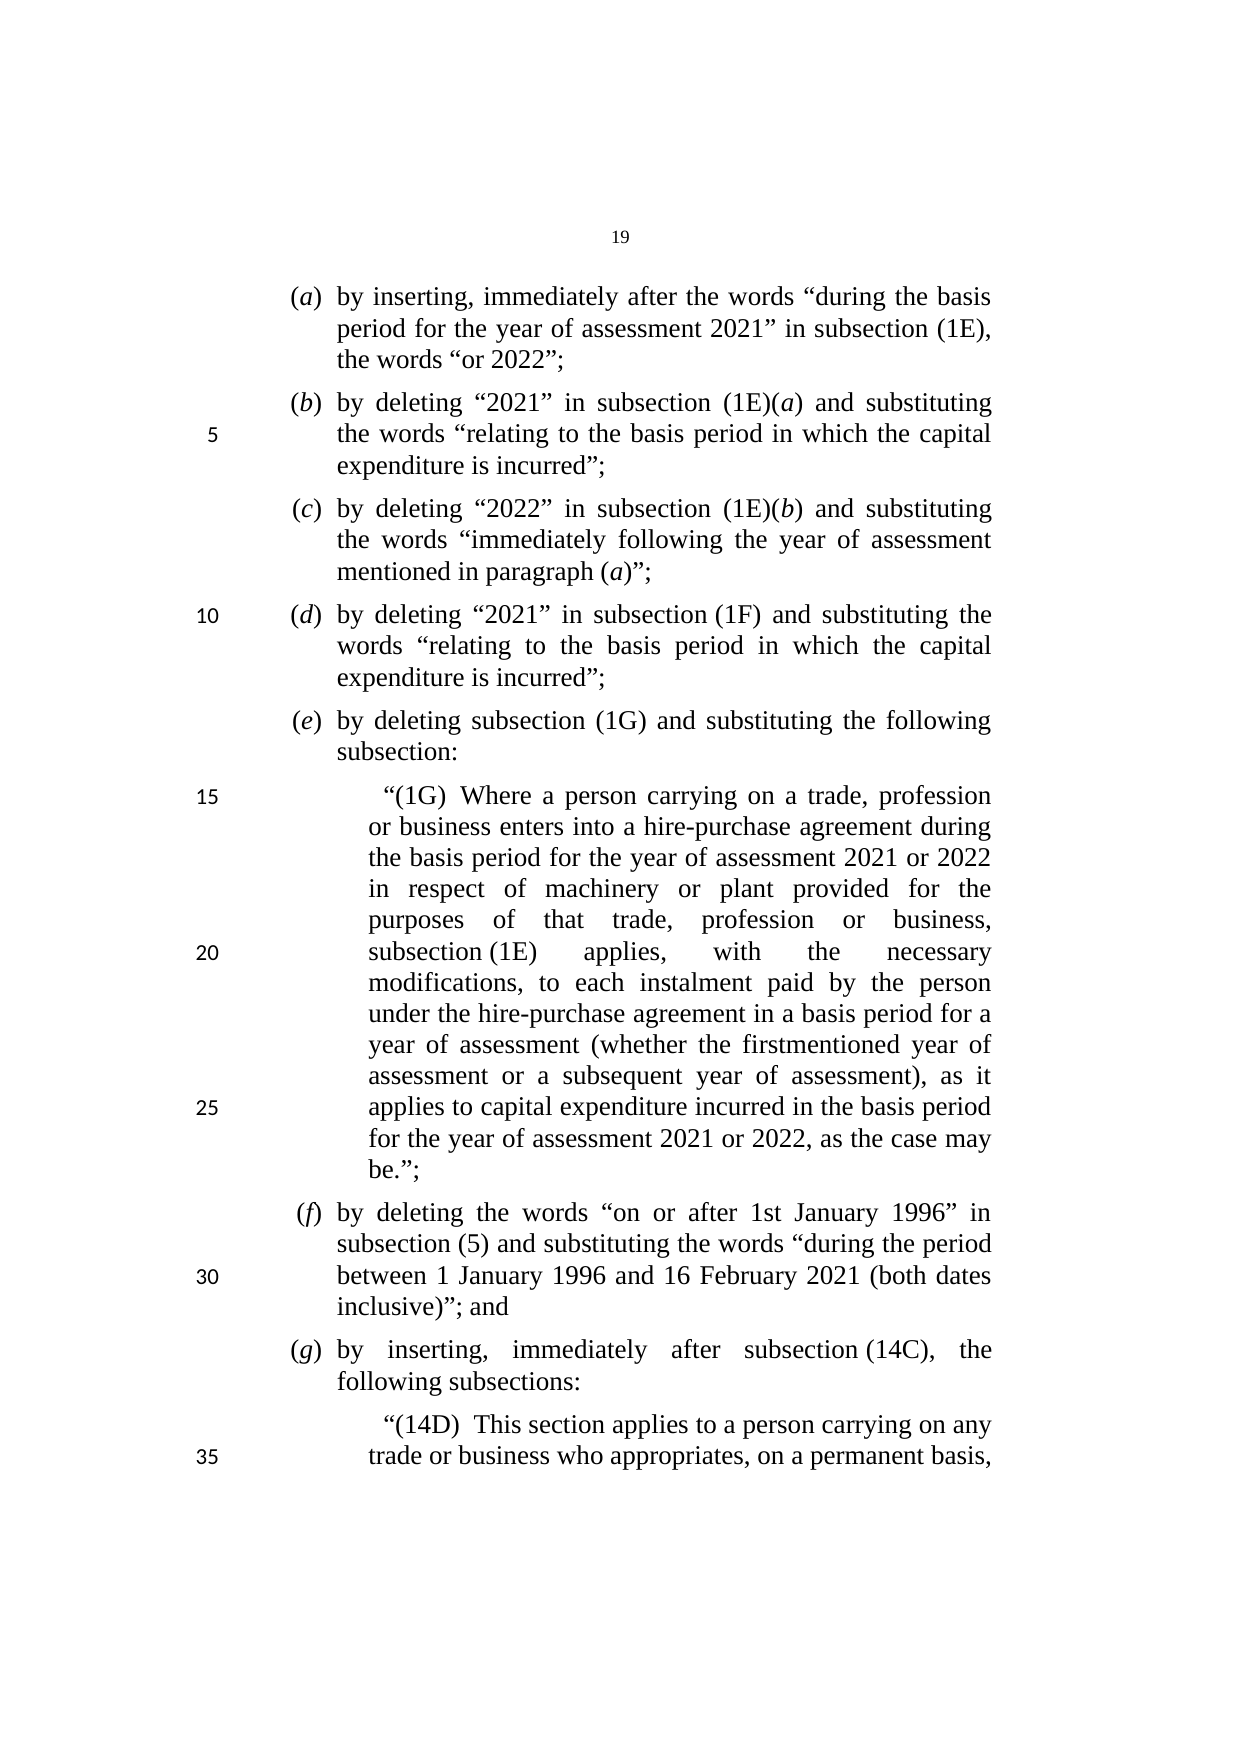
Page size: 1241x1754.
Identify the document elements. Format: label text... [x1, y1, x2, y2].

text (b) by deleting “2021” in subsection (1E)(a) and substituting the words “relating to the basis period in which the capital expenditure is incurred”; [248, 386, 992, 480]
text (g) by inserting, immediately after subsection (14C), the following subsections: [248, 1333, 992, 1396]
text (e) by deleting subsection (1G) and substituting the following subsection: [248, 704, 992, 767]
text (f) by deleting the words “on or after 1st January 1996” in subsection (5) and substituting the words “during the period between 1 January 1996 and 16 February 2021 (both dates inclusive)”; and [248, 1196, 992, 1321]
text “(1G) Where a person carrying on a trade, profession or business enters into a hire-purchase agreement during the basis period for the year of assessment 2021 or 2022 in respect of machinery or plant provided for the purposes of that trade, profession or business, subsection (1E) applies, with the necessary modifications, to each instalment paid by the person under the hire-purchase agreement in a basis period for a year of assessment (whether the firstmentioned year of assessment or a subsequent year of assessment), as it applies to capital expenditure incurred in the basis period for the year of assessment 2021 or 2022, as the case may be.”; [368, 779, 992, 1184]
text (d) by deleting “2021” in subsection (1F) and substituting the words “relating to the basis period in which the capital expenditure is incurred”; [248, 598, 992, 692]
text (c) by deleting “2022” in subsection (1E)(b) and substituting the words “immediately following the year of assessment mentioned in paragraph (a)”; [248, 492, 992, 586]
text (a) by inserting, immediately after the words “during the basis period for the year of assessment 2021” in subsection (1E), the words “or 2022”; [248, 281, 992, 374]
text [368, 1408, 992, 1471]
